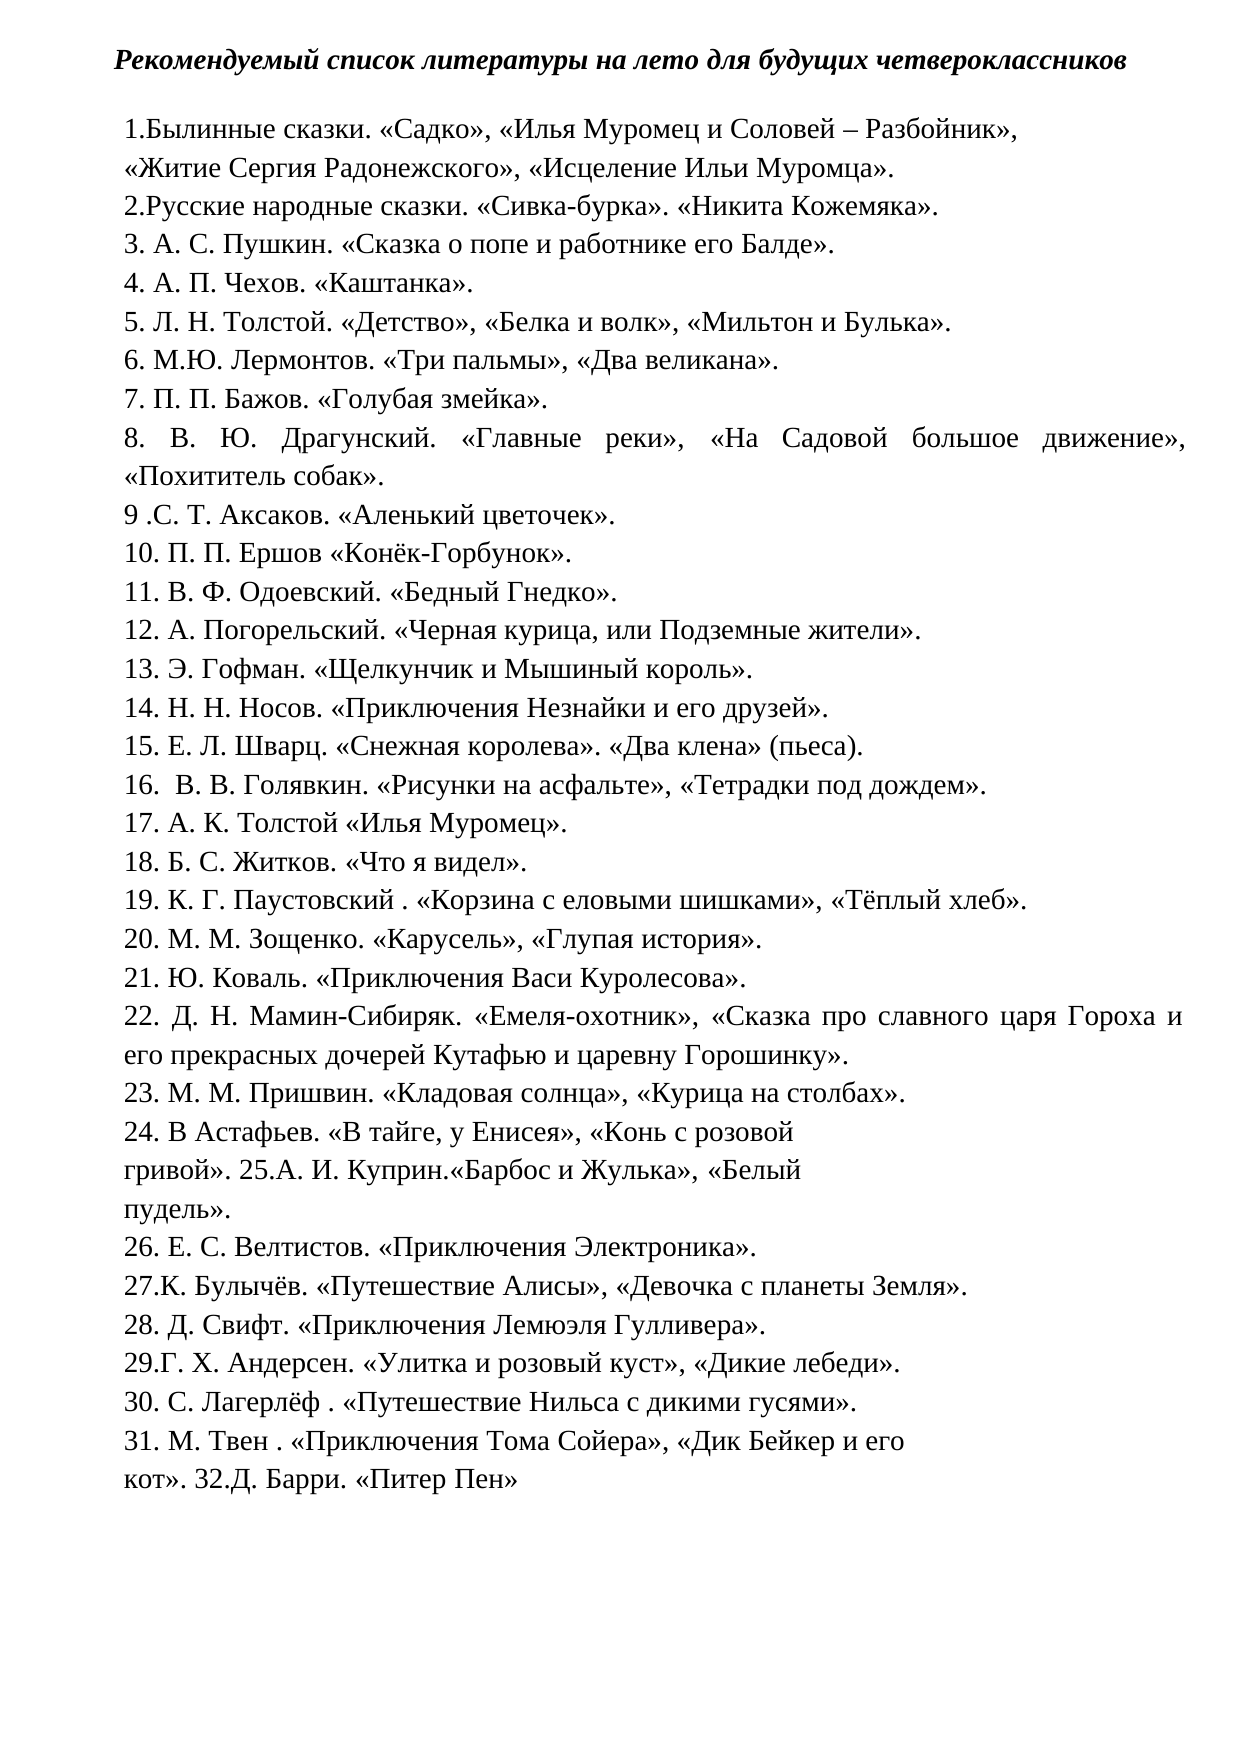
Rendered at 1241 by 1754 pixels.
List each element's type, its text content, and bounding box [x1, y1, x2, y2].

list В. Ю. Драгунский. «Главные реки», «На Садовой большое движение», [123, 420, 1213, 453]
list Д. Свифт. «Приключения Лемюэля Гулливера». [123, 1307, 1213, 1341]
list Ю. Коваль. «Приключения Васи Куролесова». [123, 960, 1213, 993]
list П. П. Ершов «Конёк-Горбунок». [123, 535, 1213, 569]
list М. М. Пришвин. «Кладовая солнца», «Курица на столбах». [123, 1076, 1213, 1109]
list Н. Н. Носов. «Приключения Незнайки и его друзей». [123, 690, 1213, 723]
list В. Ф. Одоевский. «Бедный Гнедко». [123, 574, 1213, 607]
list А. К. Толстой «Илья Муромец». [123, 805, 1213, 839]
list Л. Н. Толстой. «Детство», «Белка и волк», «Мильтон и Булька». [123, 304, 1213, 337]
title Рекомендуемый список литературы на лето для будущих четвероклассников [113, 42, 1213, 76]
list В. В. Голявкин. «Рисунки на асфальте», «Тетрадки под дождем». [123, 767, 1213, 800]
list А. С. Пушкин. «Сказка о попе и работнике его Балде». [123, 227, 1213, 260]
text «Житие Сергия Радонежского», «Исцеление Ильи Муромца». 2.Русские народные сказки. «Сивка-бурка». «Никита Кожемяка». [123, 150, 1014, 222]
list Э. Гофман. «Щелкунчик и Мышиный король». [123, 651, 1213, 684]
list В Астафьев. «В тайге, у Енисея», «Конь с розовой гривой». 25.А. И. Куприн.«Барбос и Жулька», «Белый пудель». [123, 1114, 907, 1224]
list П. П. Бажов. «Голубая змейка». [123, 381, 1213, 414]
list А. П. Чехов. «Каштанка». [123, 265, 1213, 299]
text 1.Былинные сказки. «Садко», «Илья Муромец и Соловей – Разбойник», [123, 111, 1213, 144]
list Д. Н. Мамин-Сибиряк. «Емеля-охотник», «Сказка про славного царя Гороха и его прекрасных дочерей Кутафью и царевну Горошинку». [123, 998, 1186, 1071]
list А. Погорельский. «Черная курица, или Подземные жители». [123, 612, 1213, 646]
list М.Ю. Лермонтов. «Три пальмы», «Два великана». [123, 342, 1213, 376]
list Е. Л. Шварц. «Снежная королева». «Два клена» (пьеса). [123, 728, 1213, 762]
list М. М. Зощенко. «Карусель», «Глупая история». [123, 921, 1213, 954]
list К. Булычёв. «Путешествие Алисы», «Девочка с планеты Земля». [123, 1268, 1213, 1302]
list С. Лагерлёф . «Путешествие Нильса с дикими гусями». [123, 1384, 1213, 1418]
text 9 .С. Т. Аксаков. «Аленький цветочек». [123, 497, 1213, 530]
text «Похититель собак». [123, 458, 1213, 492]
list Б. С. Житков. «Что я видел». [123, 844, 1213, 877]
list К. Г. Паустовский . «Корзина с еловыми шишками», «Тёплый хлеб». [123, 882, 1213, 916]
list Г. Х. Андерсен. «Улитка и розовый куст», «Дикие лебеди». [123, 1346, 1213, 1379]
list Е. С. Велтистов. «Приключения Электроника». [123, 1229, 1213, 1263]
list М. Твен . «Приключения Тома Сойера», «Дик Бейкер и его кот». 32.Д. Барри. «Питер Пен» [123, 1423, 974, 1495]
